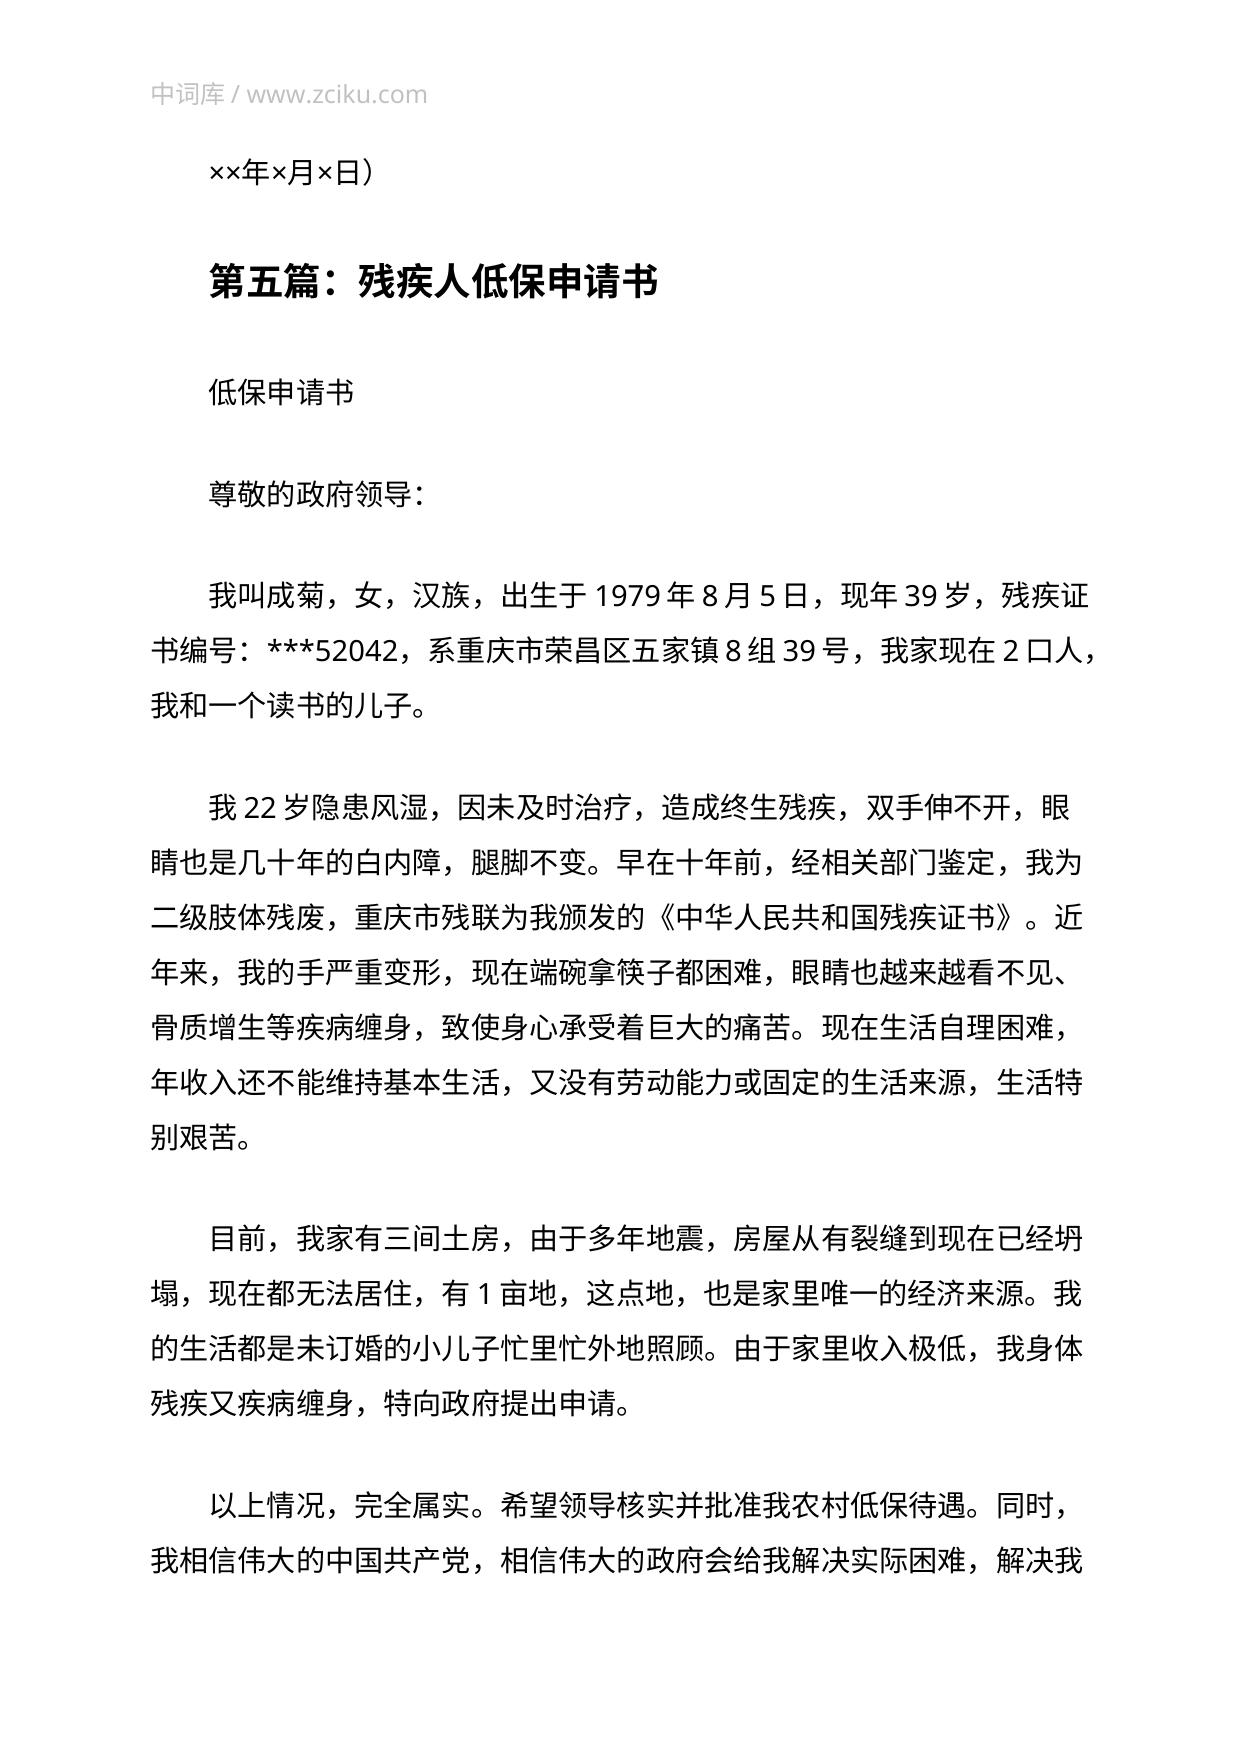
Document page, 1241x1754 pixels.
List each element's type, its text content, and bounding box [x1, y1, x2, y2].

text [150, 1482, 1090, 1580]
text ××年×月×日） [150, 150, 1090, 192]
text 第五篇：残疾人低保申请书 [150, 252, 1090, 306]
text 目前，我家有三间土房，由于多年地震，房屋从有裂缝到现在已经坍塌，现在都无法居住，有1亩地，这点地，也是家里唯一的经济来源。我的生活都是未订婚的小儿子忙里忙外地照顾。由于家里收入极低，我身体残疾又疾病缠身，特向政府提出申请。 [150, 1216, 1090, 1423]
text 我22岁隐患风湿，因未及时治疗，造成终生残疾，双手伸不开，眼睛也是几十年的白内障，腿脚不变。早在十年前，经相关部门鉴定，我为二级肢体残废，重庆市残联为我颁发的《中华人民共和国残疾证书》。近年来，我的手严重变形，现在端碗拿筷子都困难，眼睛也越来越看不见、骨质增生等疾病缠身，致使身心承受着巨大的痛苦。现在生活自理困难，年收入还不能维持基本生活，又没有劳动能力或固定的生活来源，生活特别艰苦。 [150, 785, 1090, 1156]
text 低保申请书 [150, 369, 1090, 412]
text 我叫成菊，女，汉族，出生于 1979年8月5日，现年39岁，残疾证书编号：***52042，系重庆市荣昌区五家镇8组39号，我家现在2口人，我和一个读书的儿子。 [150, 573, 1090, 725]
text 尊敬的政府领导： [150, 471, 1090, 513]
